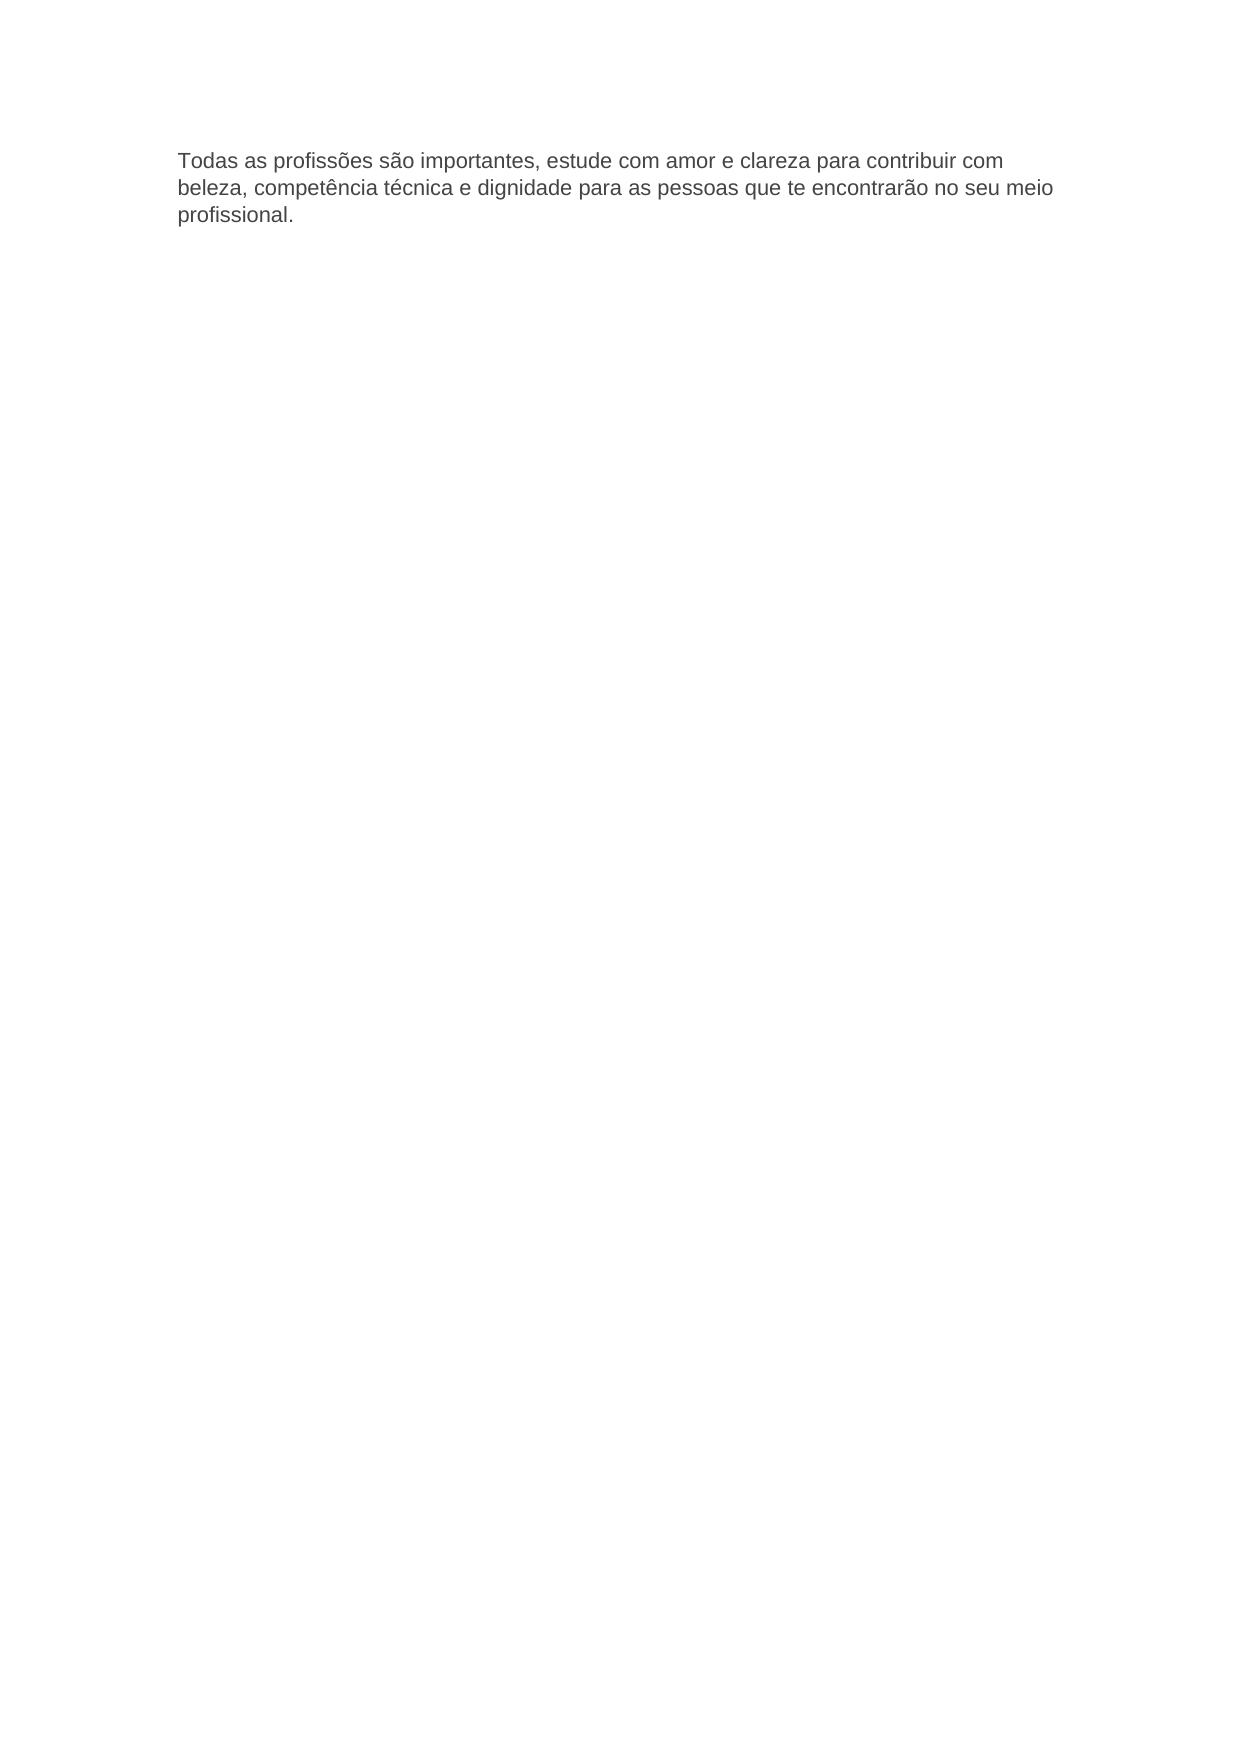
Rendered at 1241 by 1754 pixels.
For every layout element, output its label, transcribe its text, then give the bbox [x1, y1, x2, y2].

text Todas as profissões são importantes, estude com amor e clareza para contribuir com beleza, competência técnica e dignidade para as pessoas que te encontrarão no seu meio profissional. [177, 148, 1063, 227]
